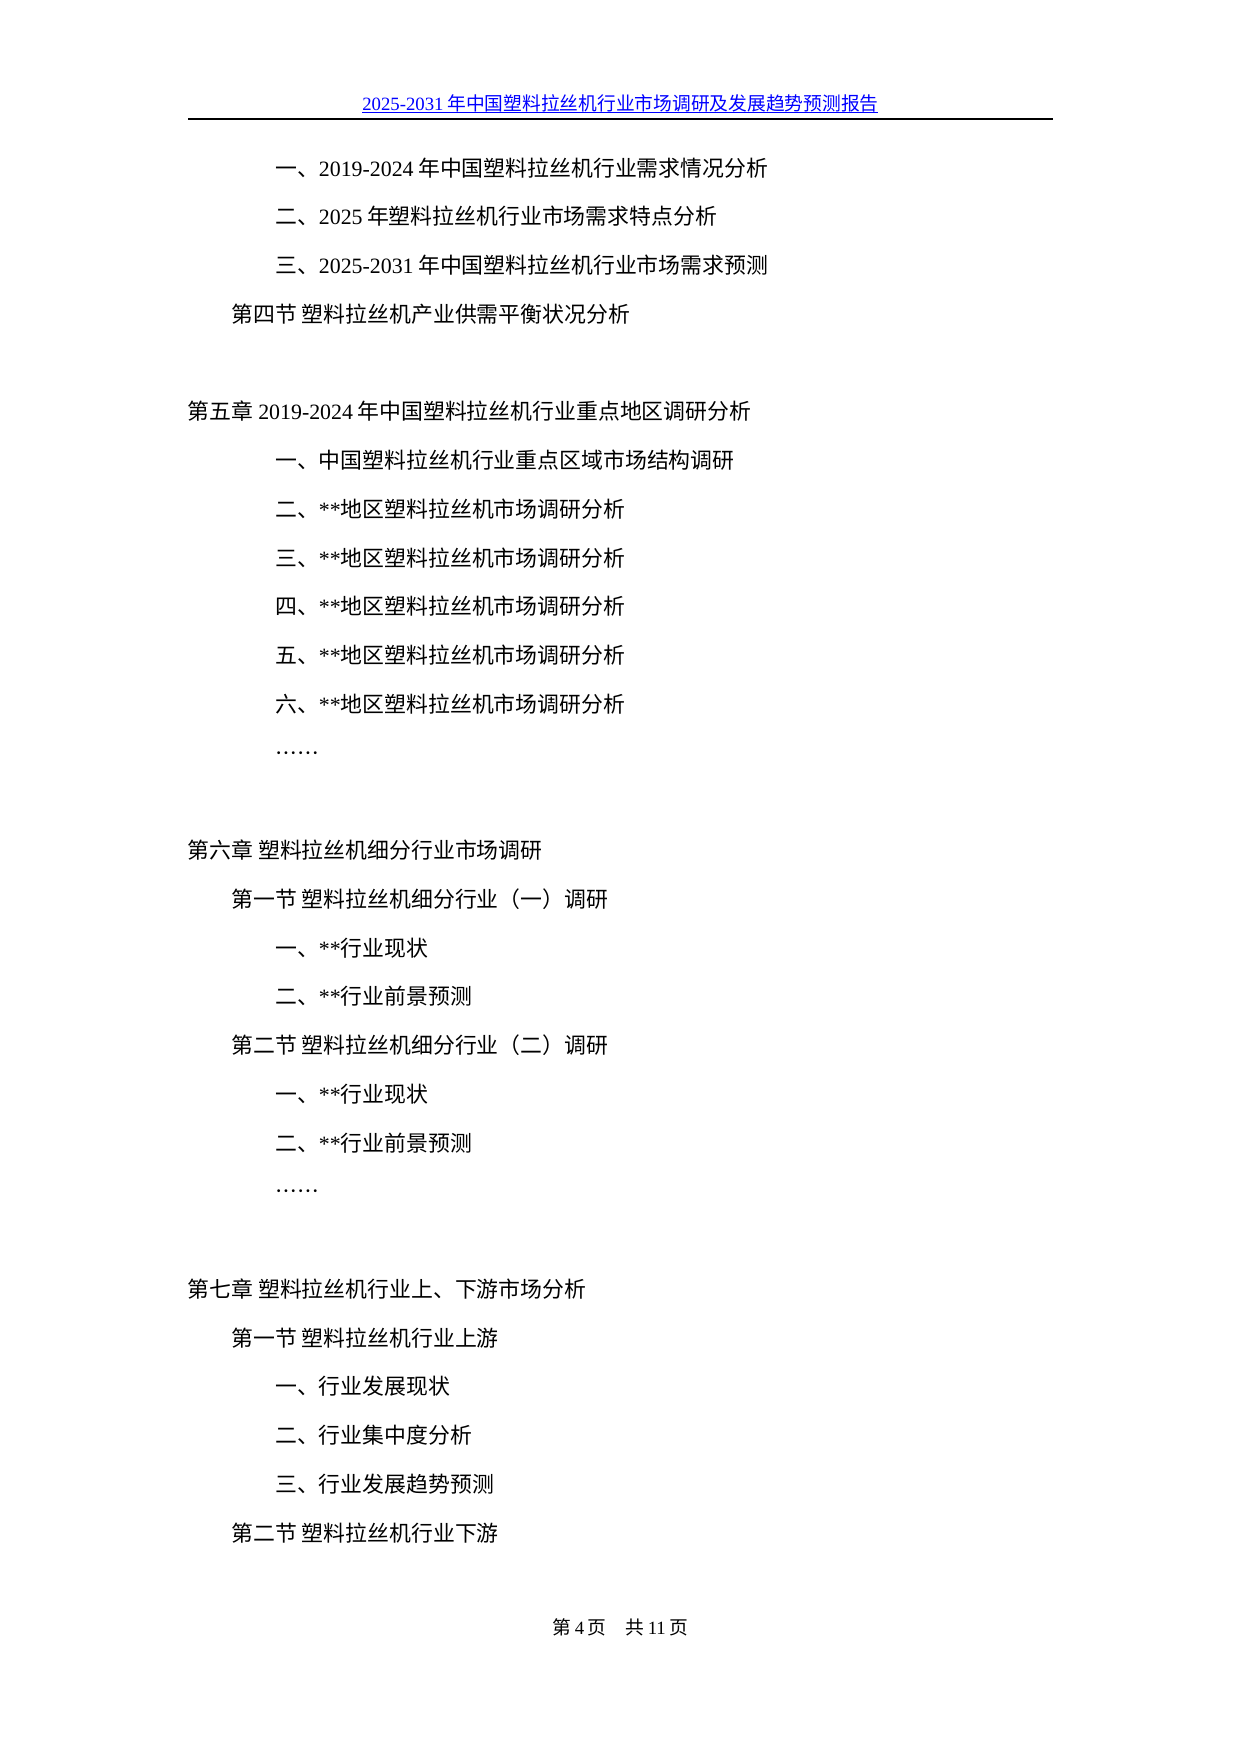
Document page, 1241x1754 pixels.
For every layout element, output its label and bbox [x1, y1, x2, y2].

text [187, 150, 1053, 1548]
